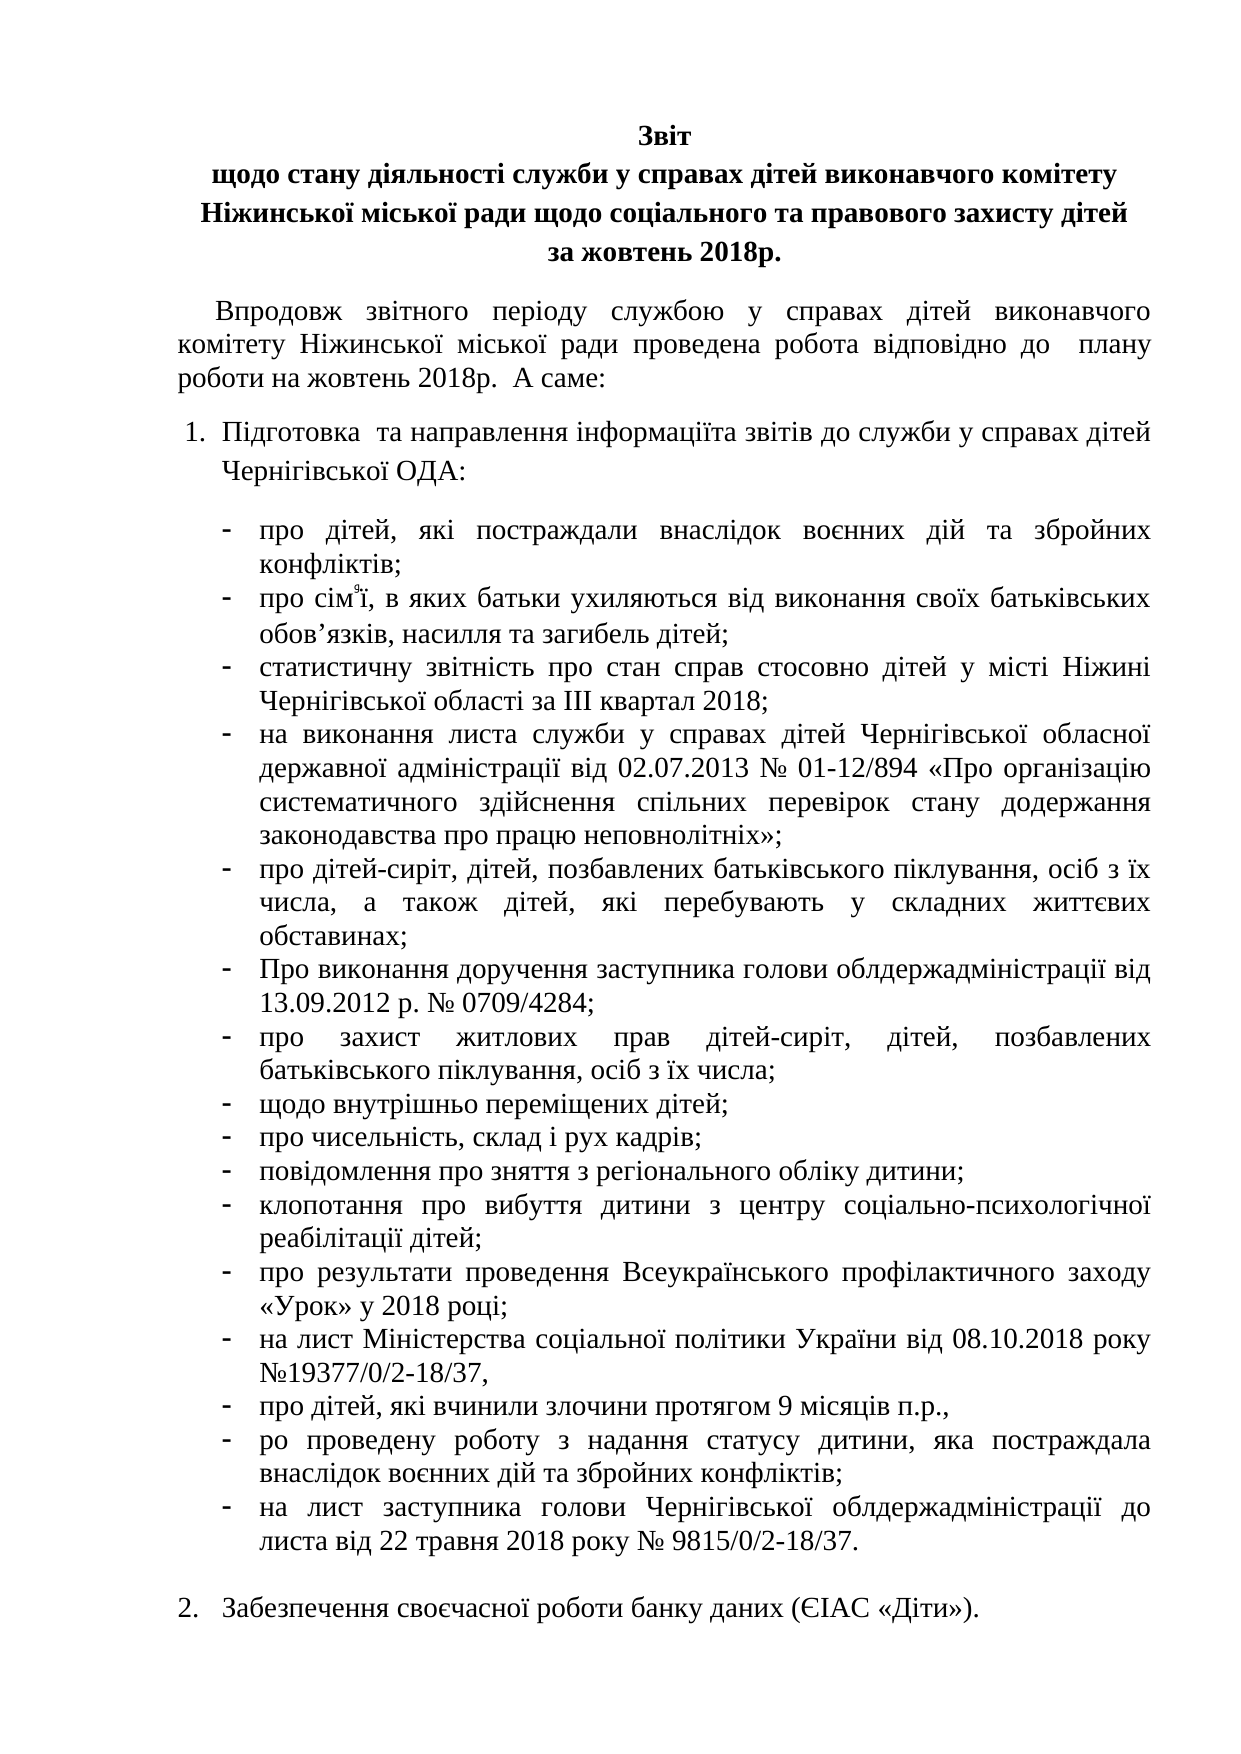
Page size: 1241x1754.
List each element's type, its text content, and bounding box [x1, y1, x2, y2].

list Забезпечення своєчасної роботи банку даних (ЄІАС «Діти»). [177, 1590, 1152, 1623]
list про захист житлових прав дітей-сиріт, дітей, позбавлених батьківського піклування, осіб з їх числа; [222, 1019, 1152, 1086]
list Підготовка та направлення інформаціїта звітів до служби у справах дітей Чернігівської ОДА: [184, 414, 1152, 487]
list про дітей, які вчинили злочини протягом 9 місяців п.р., [222, 1388, 1152, 1422]
list про дітей-сиріт, дітей, позбавлених батьківського піклування, осіб з їх числа, а також дітей, які перебувають у складних життєвих обставинах; [222, 851, 1152, 951]
list щодо внутрішньо переміщених дітей; [222, 1086, 1152, 1119]
list про результати проведення Всеукраїнського профілактичного заходу «Урок» у 2018 році; [222, 1254, 1152, 1321]
list про сімۥї, в яких батьки ухиляються від виконання своїх батьківських обов’язків, насилля та загибель дітей; [222, 580, 1152, 649]
text Звіт [177, 118, 1152, 152]
list статистичну звітність про стан справ стосовно дітей у місті Ніжині Чернігівської області за ІІІ квартал 2018; [222, 649, 1152, 716]
list повідомлення про зняття з регіонального обліку дитини; [222, 1153, 1152, 1187]
list на лист Міністерства соціальної політики України від 08.10.2018 року №19377/0/2-18/37, [222, 1321, 1152, 1388]
list ро проведену роботу з надання статусу дитини, яка постраждала внаслідок воєнних дій та збройних конфліктів; [222, 1422, 1152, 1489]
list Про виконання доручення заступника голови облдержадміністрації від 13.09.2012 р. № 0709/4284; [222, 951, 1152, 1019]
list про чисельність, склад і рух кадрів; [222, 1119, 1152, 1153]
list про дітей, які постраждали внаслідок воєнних дій та збройних конфліктів; [222, 512, 1152, 580]
list клопотання про вибуття дитини з центру соціально-психологічної реабілітації дітей; [222, 1187, 1152, 1254]
text щодо стану діяльності служби у справах дітей виконавчого комітету Ніжинської міської ради щодо соціального та правового захисту дітей [177, 157, 1152, 229]
list на виконання листа служби у справах дітей Чернігівської обласної державної адміністрації від 02.07.2013 № 01-12/894 «Про організацію систематичного здійснення спільних перевірок стану додержання законодавства про працю неповнолітніх»; [222, 716, 1152, 851]
text Впродовж звітного періоду службою у справах дітей виконавчого комітету Ніжинської міської ради проведена робота відповідно до плану роботи на жовтень 2018р. А саме: [177, 293, 1152, 394]
list на лист заступника голови Чернігівської облдержадміністрації до листа від 22 травня 2018 року № 9815/0/2-18/37. [222, 1489, 1152, 1556]
text за жовтень 2018р. [177, 234, 1152, 267]
